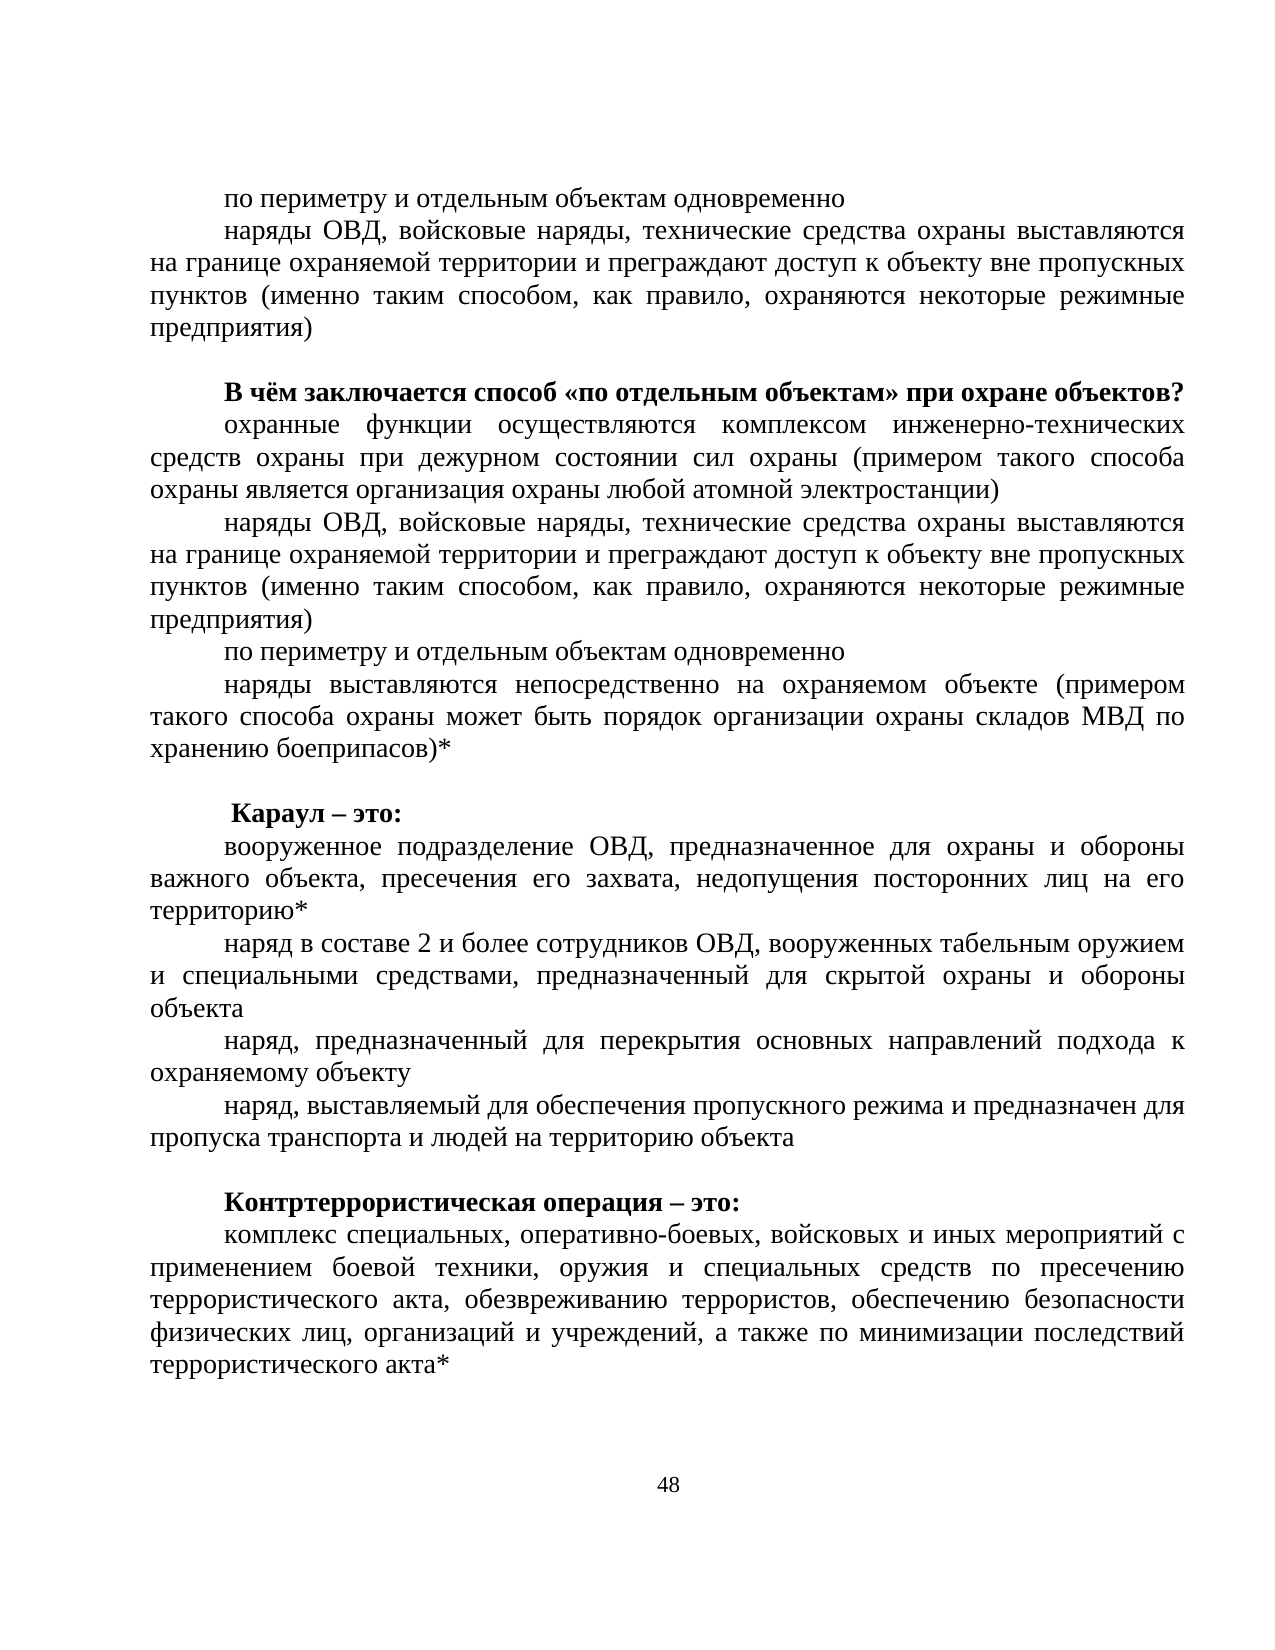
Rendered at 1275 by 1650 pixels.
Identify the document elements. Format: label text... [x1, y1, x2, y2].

text Контртеррористическая операция – это: [150, 1185, 1186, 1217]
text наряды ОВД, войсковые наряды, технические средства охраны выставляются на границе охраняемой территории и преграждают доступ к объекту вне пропускных пунктов (именно таким способом, как правило, охраняются некоторые режимные предприятия) [150, 505, 1186, 634]
text наряд в составе 2 и более сотрудников ОВД, вооруженных табельным оружием и специальными средствами, предназначенный для скрытой охраны и обороны объекта [150, 926, 1186, 1023]
text наряд, предназначенный для перекрытия основных направлений подхода к охраняемому объекту [150, 1023, 1186, 1088]
text охранные функции осуществляются комплексом инженерно-технических средств охраны при дежурном состоянии сил охраны (примером такого способа охраны является организация охраны любой атомной электростанции) [150, 407, 1186, 505]
text комплекс специальных, оперативно-боевых, войсковых и иных мероприятий с применением боевой техники, оружия и специальных средств по пресечению террористического акта, обезвреживанию террористов, обеспечению безопасности физических лиц, организаций и учреждений, а также по минимизации последствий террористического акта* [150, 1217, 1186, 1379]
text наряды ОВД, войсковые наряды, технические средства охраны выставляются на границе охраняемой территории и преграждают доступ к объекту вне пропускных пунктов (именно таким способом, как правило, охраняются некоторые режимные предприятия) [150, 213, 1186, 343]
text наряды выставляются непосредственно на охраняемом объекте (примером такого способа охраны может быть порядок организации охраны складов МВД по хранению боеприпасов)* [150, 667, 1186, 764]
text по периметру и отдельным объектам одновременно [150, 181, 1186, 213]
text вооруженное подразделение ОВД, предназначенное для охраны и обороны важного объекта, пресечения его захвата, недопущения посторонних лиц на его территорию* [150, 829, 1186, 926]
text Караул – это: [150, 796, 1186, 829]
text наряд, выставляемый для обеспечения пропускного режима и предназначен для пропуска транспорта и людей на территорию объекта [150, 1088, 1186, 1153]
text В чём заключается способ «по отдельным объектам» при охране объектов? [150, 375, 1186, 407]
text по периметру и отдельным объектам одновременно [150, 634, 1186, 667]
